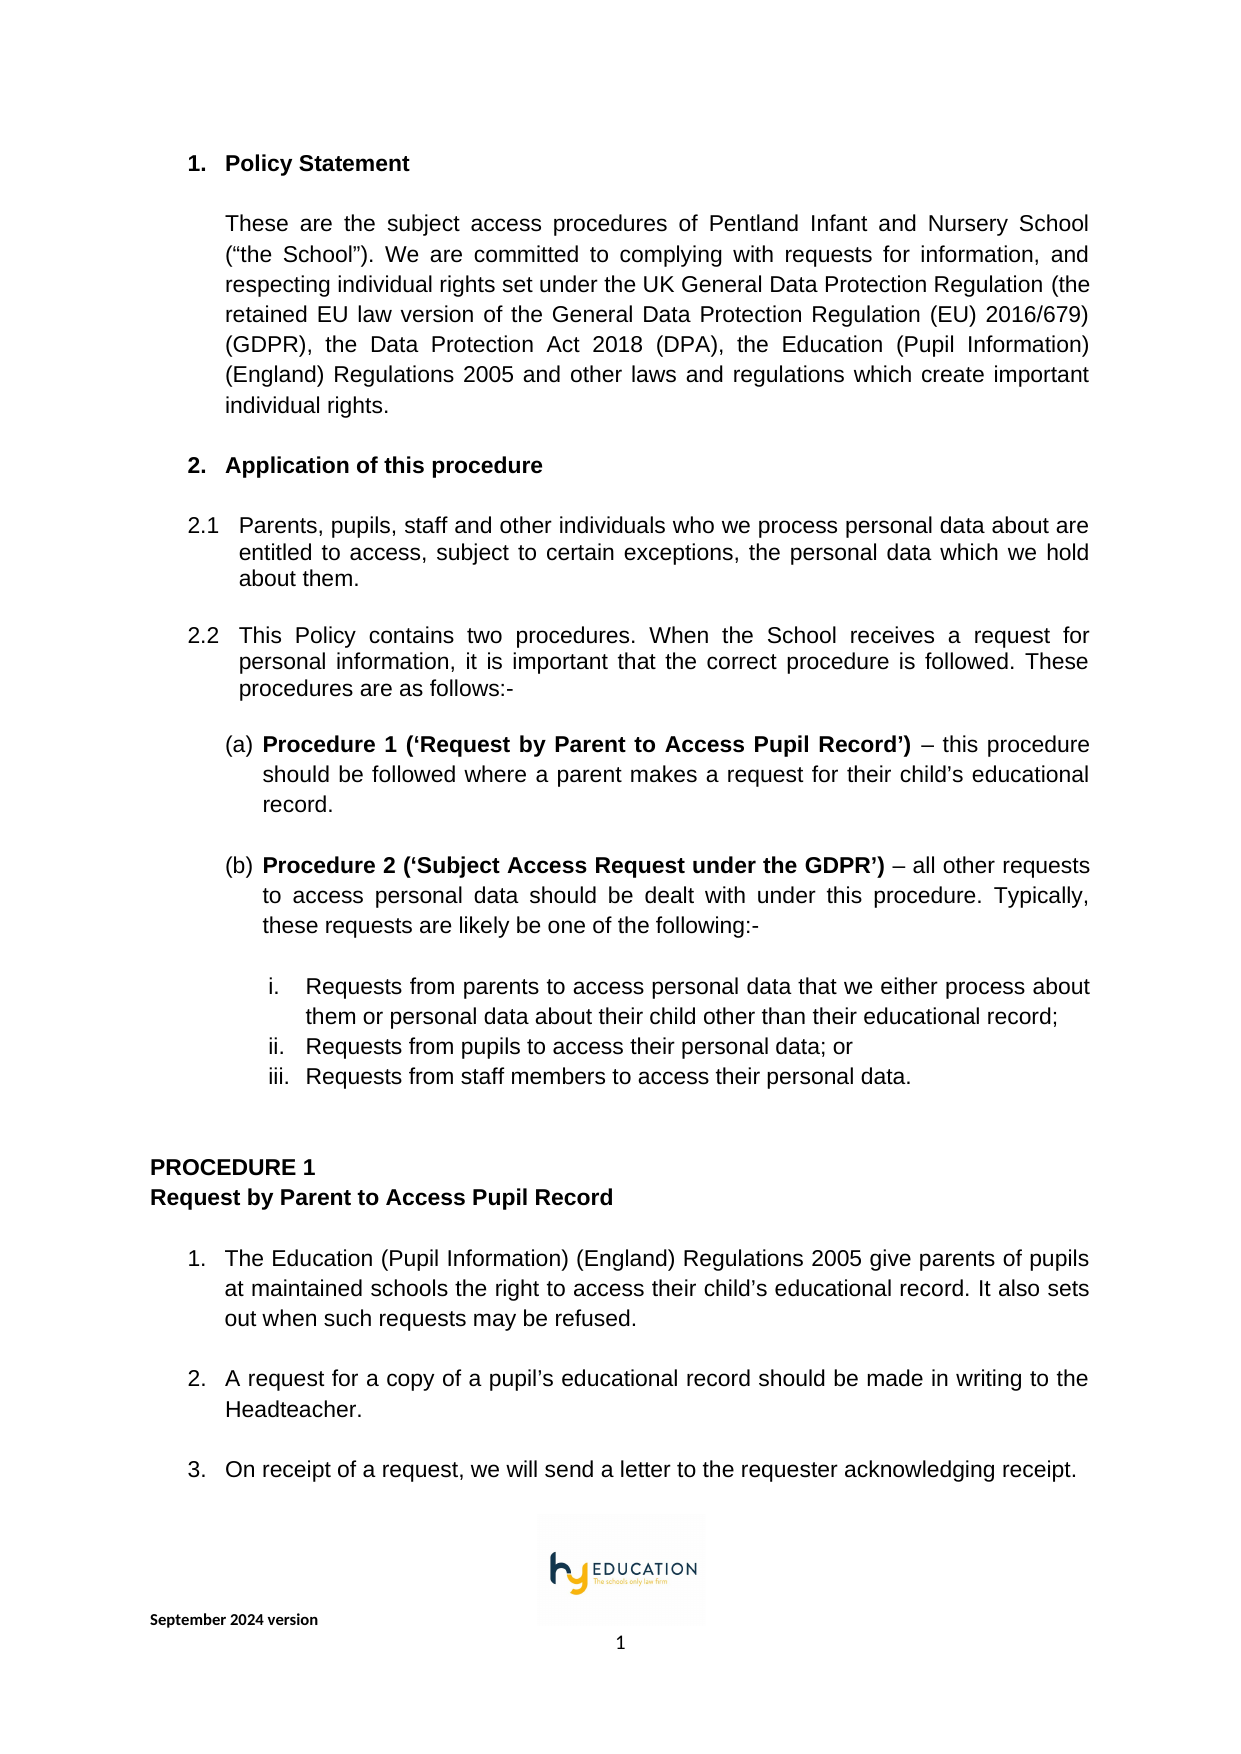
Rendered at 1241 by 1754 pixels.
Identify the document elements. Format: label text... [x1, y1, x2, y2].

list Application of this procedure [187, 452, 1090, 478]
list Policy Statement [187, 150, 1090, 176]
list Requests from staff members to access their personal data. [268, 1063, 1090, 1090]
list Requests from parents to access personal data that we either process about them or personal data about their child other than their educational record; [268, 973, 1090, 1029]
list A request for a copy of a pupil’s educational record should be made in writing to the Headteacher. [187, 1365, 1090, 1422]
list Requests from pupils to access their personal data; or [268, 1033, 1090, 1059]
list The Education (Pupil Information) (England) Regulations 2005 give parents of pupils at maintained schools the right to access their child’s educational record. It also sets out when such requests may be refused. [187, 1244, 1090, 1331]
list Procedure 1 (‘Request by Parent to Access Pupil Record’) – this procedure should be followed where a parent makes a request for their child’s educational record. [225, 731, 1090, 818]
list Parents, pupils, staff and other individuals who we process personal data about are entitled to access, subject to certain exceptions, the personal data which we hold about them. [187, 512, 1090, 592]
list On receipt of a request, we will send a letter to the requester acknowledging receipt. [187, 1456, 1090, 1482]
list This Policy contains two procedures. When the School receives a request for personal information, it is important that the correct procedure is followed. These procedures are as follows:- [187, 622, 1090, 701]
text These are the subject access procedures of Pentland Infant and Nursery School (“the School”). We are committed to complying with requests for information, and respecting individual rights set under the UK General Data Protection Regulation (the retained EU law version of the General Data Protection Regulation (EU) 2016/679) (GDPR), the Data Protection Act 2018 (DPA), the Education (Pupil Information) (England) Regulations 2005 and other laws and regulations which create important individual rights. [225, 210, 1090, 418]
list Procedure 2 (‘Subject Access Request under the GDPR’) – all other requests to access personal data should be dealt with under this procedure. Typically, these requests are likely be one of the following:- [225, 852, 1090, 939]
picture [536, 1514, 706, 1626]
text Request by Parent to Access Pupil Record [150, 1184, 1090, 1211]
text PROCEDURE 1 [150, 1154, 1090, 1180]
